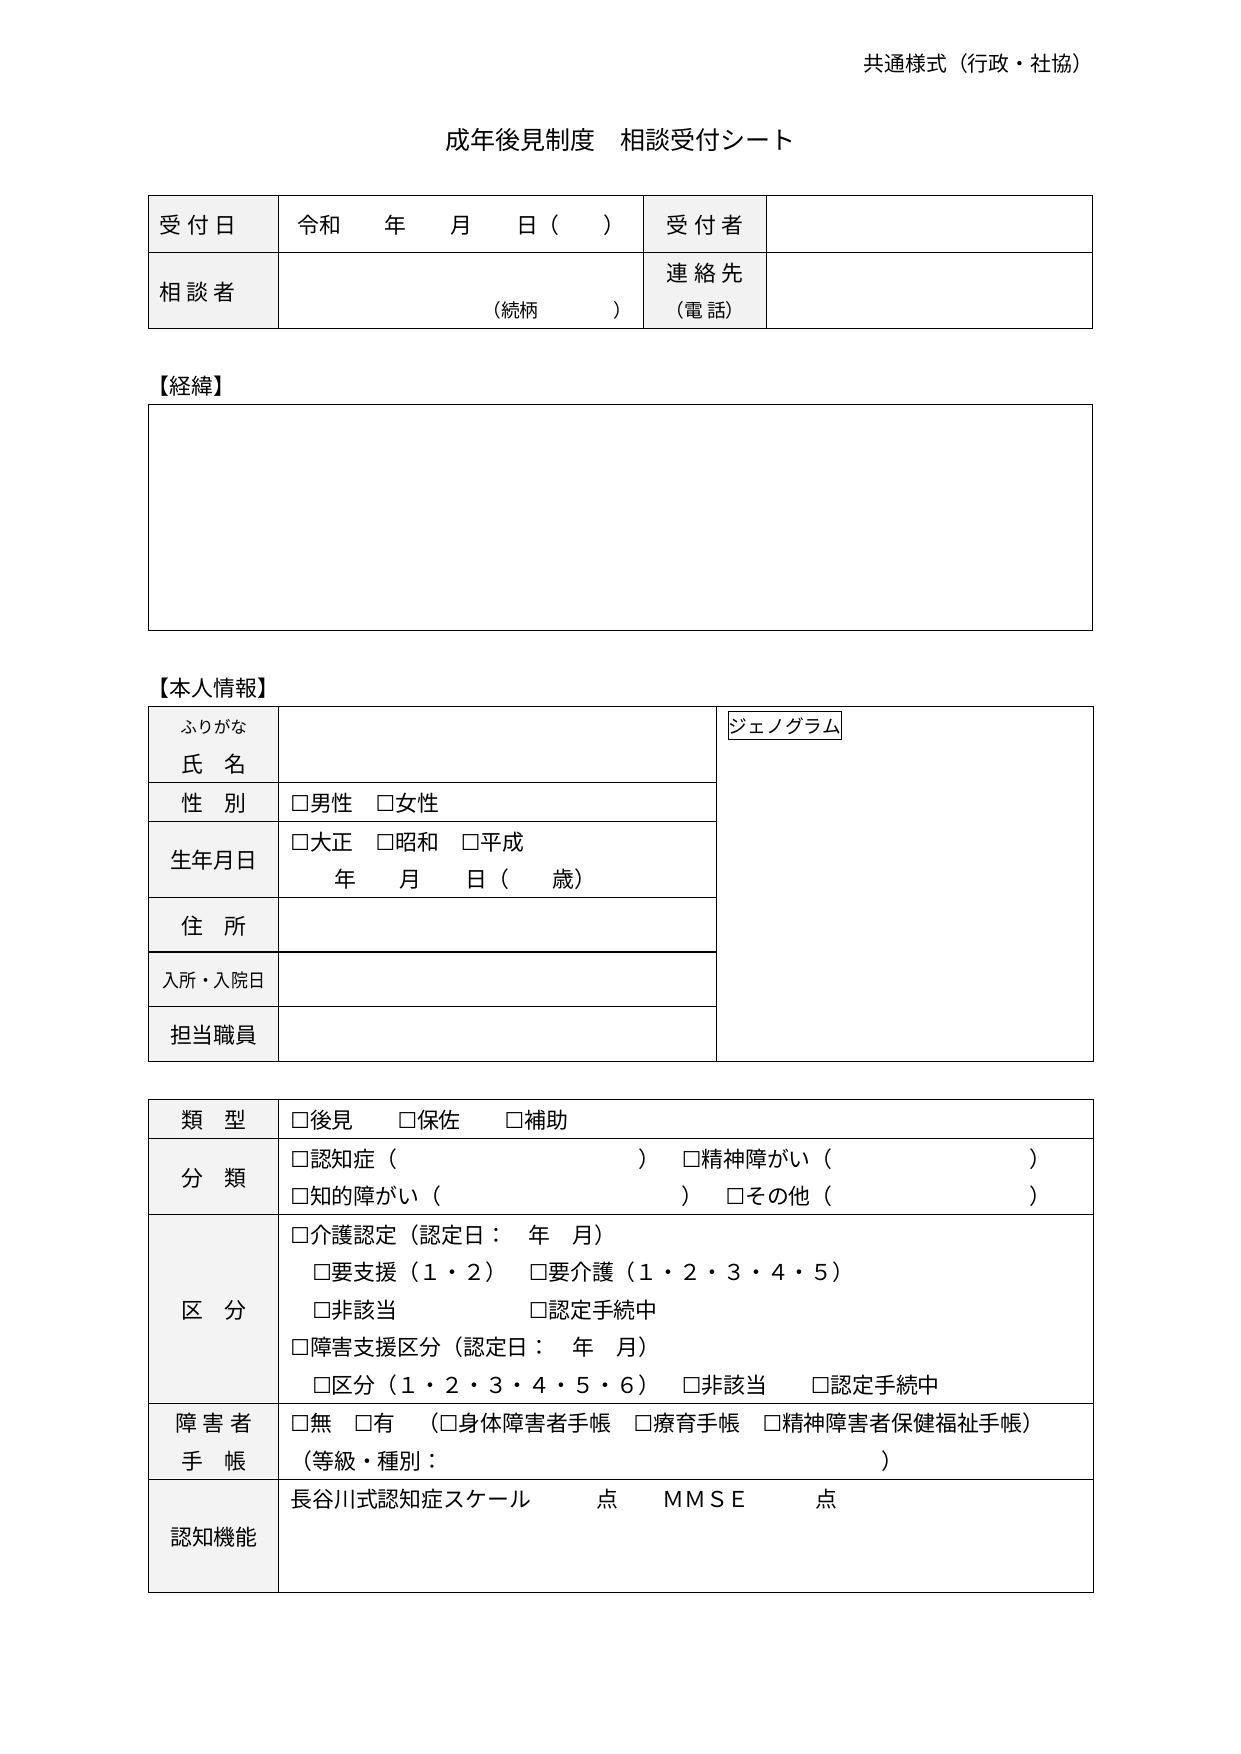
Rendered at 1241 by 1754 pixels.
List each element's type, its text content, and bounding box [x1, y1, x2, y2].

table_cell 入所・入院日 [149, 953, 278, 1006]
table_cell 性別 [149, 783, 278, 821]
table_cell 大正 昭和 平成 年 月 日（ 歳） [279, 822, 716, 897]
table_header [149, 405, 1092, 630]
table_cell 無 有 （身体障害者手帳 療育手帳 精神障害者保健福祉手帳） （等級・種別： ） [279, 1404, 1093, 1478]
table_header 令和 年 月 日（ ） [279, 196, 643, 252]
table_cell 分類 [149, 1139, 278, 1214]
table_cell [279, 898, 716, 951]
table_cell 生年月日 [149, 822, 278, 897]
table_cell 認知機能 [149, 1480, 278, 1592]
table_cell [279, 953, 716, 1006]
table_header [279, 707, 716, 782]
table_cell 連絡先 （電 話） [644, 253, 766, 328]
table_header ジェノグラム [717, 707, 1093, 1061]
table_cell 認知症（ ） 精神障がい（ ） 知的障がい（ ） その他（ ） [279, 1139, 1093, 1214]
table_header [767, 196, 1092, 252]
table_cell 長谷川式認知症スケール 点 ＭＭＳＥ 点 [279, 1480, 1093, 1592]
table_cell 介護認定（認定日： 年 月） 要支援（１・２） 要介護（１・２・３・４・５） 非該当 認定手続中 障害支援区分（認定日： 年 月） 区分（１・２・３・４・５・６） 非該当 認定手続中 [279, 1215, 1093, 1402]
table_header 受付日 [149, 196, 278, 252]
table_cell 男性 女性 [279, 783, 716, 821]
table_cell （続柄 ） [279, 253, 643, 328]
table_cell 住所 [149, 898, 278, 951]
table_header 受付者 [644, 196, 766, 252]
table_cell 障害者 手帳 [149, 1404, 278, 1478]
table_cell 相 談 者 [149, 253, 278, 328]
text 【経緯】 [148, 366, 1092, 404]
table_cell [279, 1007, 716, 1061]
table_cell 担当職員 [149, 1007, 278, 1061]
table_header 類型 [149, 1100, 278, 1138]
table_cell 区分 [149, 1215, 278, 1402]
text 成年後見制度 相談受付シート [148, 119, 1092, 157]
table_header 後見 保佐 補助 [279, 1100, 1093, 1138]
table_header ふりがな 氏名 [149, 707, 278, 782]
text 【本人情報】 [148, 668, 1092, 706]
table_cell [767, 253, 1092, 328]
